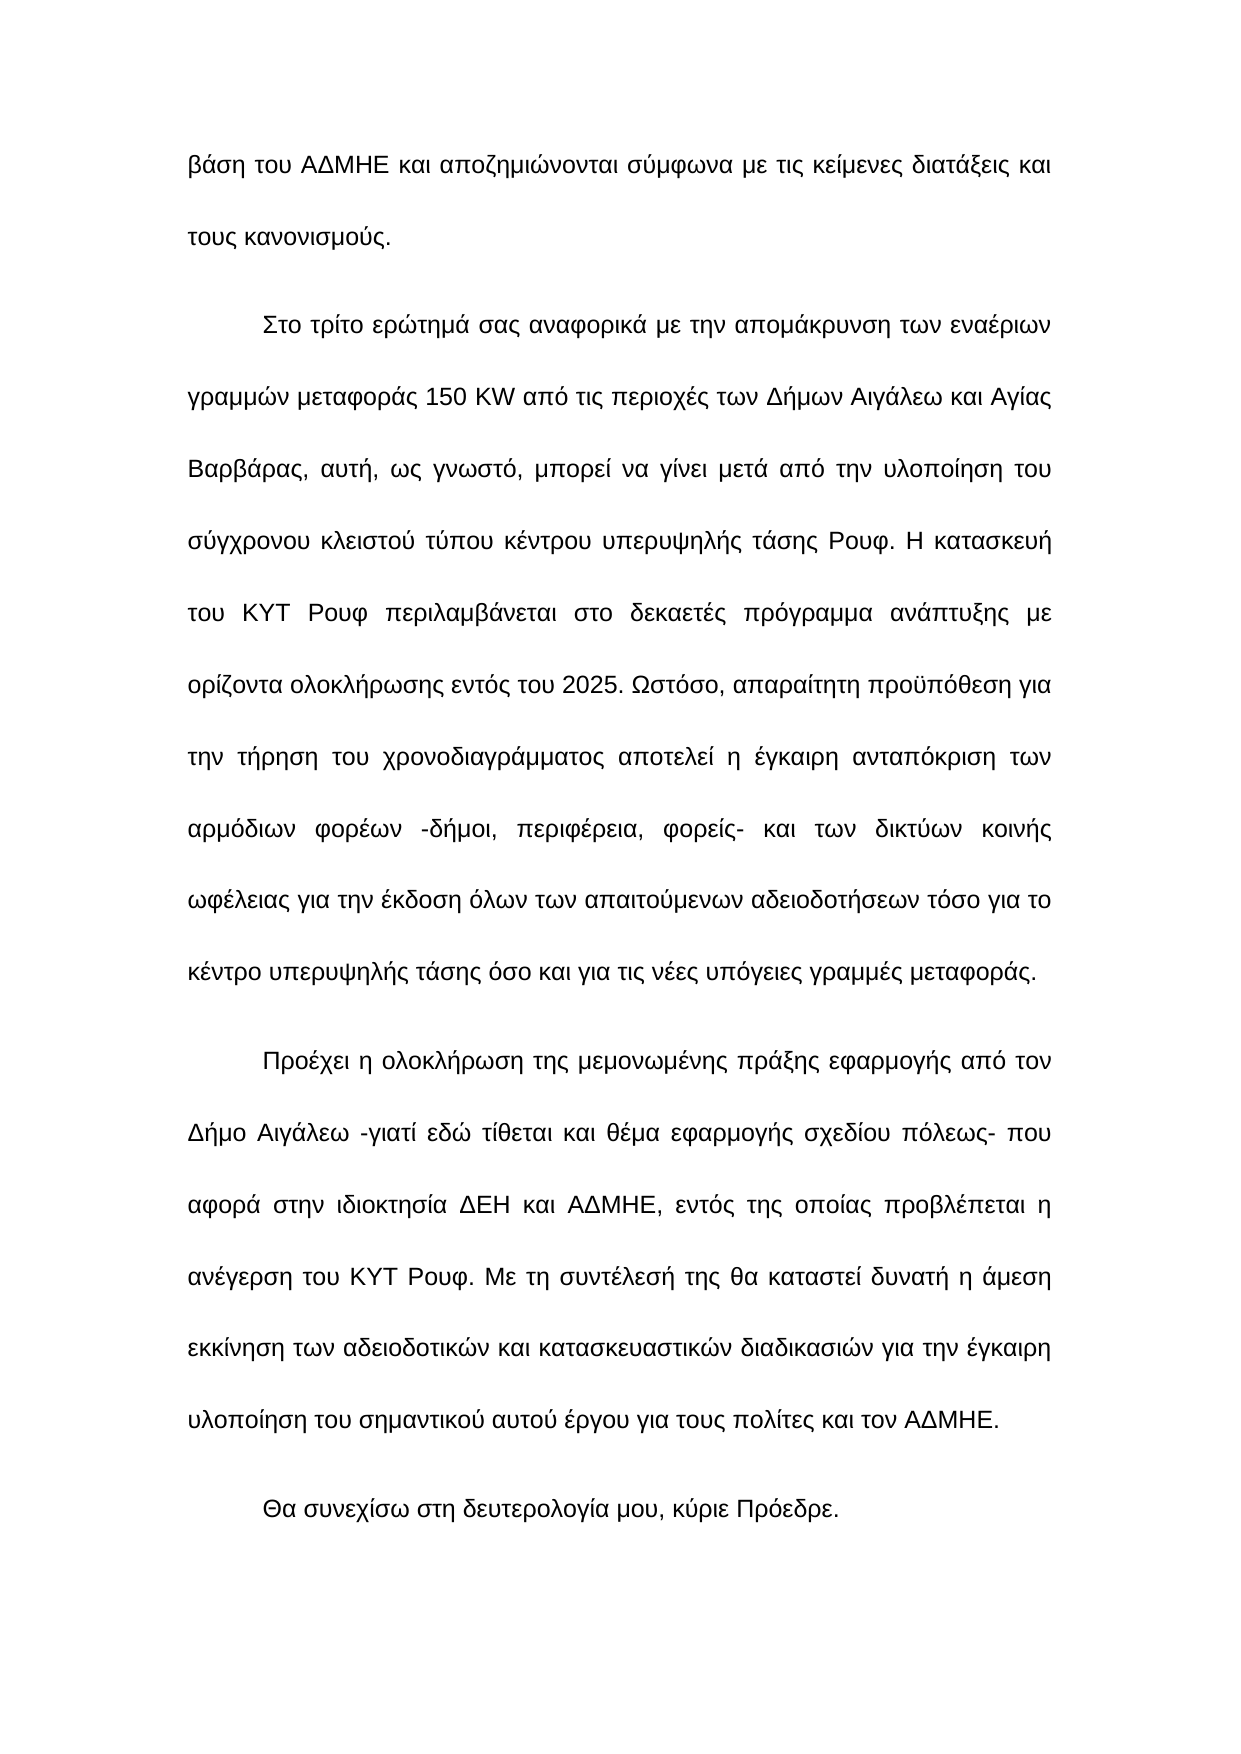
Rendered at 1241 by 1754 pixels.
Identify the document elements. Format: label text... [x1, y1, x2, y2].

text Θα συνεχίσω στη δευτερολογία μου, κύριε Πρόεδρε. [187, 1494, 1053, 1522]
text Στο τρίτο ερώτημά σας αναφορικά με την απομάκρυνση των εναέριων γραμμών μεταφοράς 150 KW από τις περιοχές των Δήμων Αιγάλεω και Αγίας Βαρβάρας, αυτή, ως γνωστό, μπορεί να γίνει μετά από την υλοποίηση του σύγχρονου κλειστού τύπου κέντρου υπερυψηλής τάσης Ρουφ. Η κατασκευή του ΚΥΤ Ρουφ περιλαμβάνεται στο δεκαετές πρόγραμμα ανάπτυξης με ορίζοντα ολοκλήρωσης εντός του 2025. Ωστόσο, απαραίτητη προϋπόθεση για την τήρηση του χρονοδιαγράμματος αποτελεί η έγκαιρη ανταπόκριση των αρμόδιων φορέων -δήμοι, περιφέρεια, φορείς- και των δικτύων κοινής ωφέλειας για την έκδοση όλων των απαιτούμενων αδειοδοτήσεων τόσο για το κέντρο υπερυψηλής τάσης όσο και για τις νέες υπόγειες γραμμές μεταφοράς. [187, 310, 1053, 986]
text Προέχει η ολοκλήρωση της μεμονωμένης πράξης εφαρμογής από τον Δήμο Αιγάλεω -γιατί εδώ τίθεται και θέμα εφαρμογής σχεδίου πόλεως- που αφορά στην ιδιοκτησία ΔΕΗ και ΑΔΜΗΕ, εντός της οποίας προβλέπεται η ανέγερση του ΚΥΤ Ρουφ. Με τη συντέλεσή της θα καταστεί δυνατή η άμεση εκκίνηση των αδειοδοτικών και κατασκευαστικών διαδικασιών για την έγκαιρη υλοποίηση του σημαντικού αυτού έργου για τους πολίτες και τον ΑΔΜΗΕ. [187, 1046, 1053, 1434]
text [187, 150, 1053, 251]
